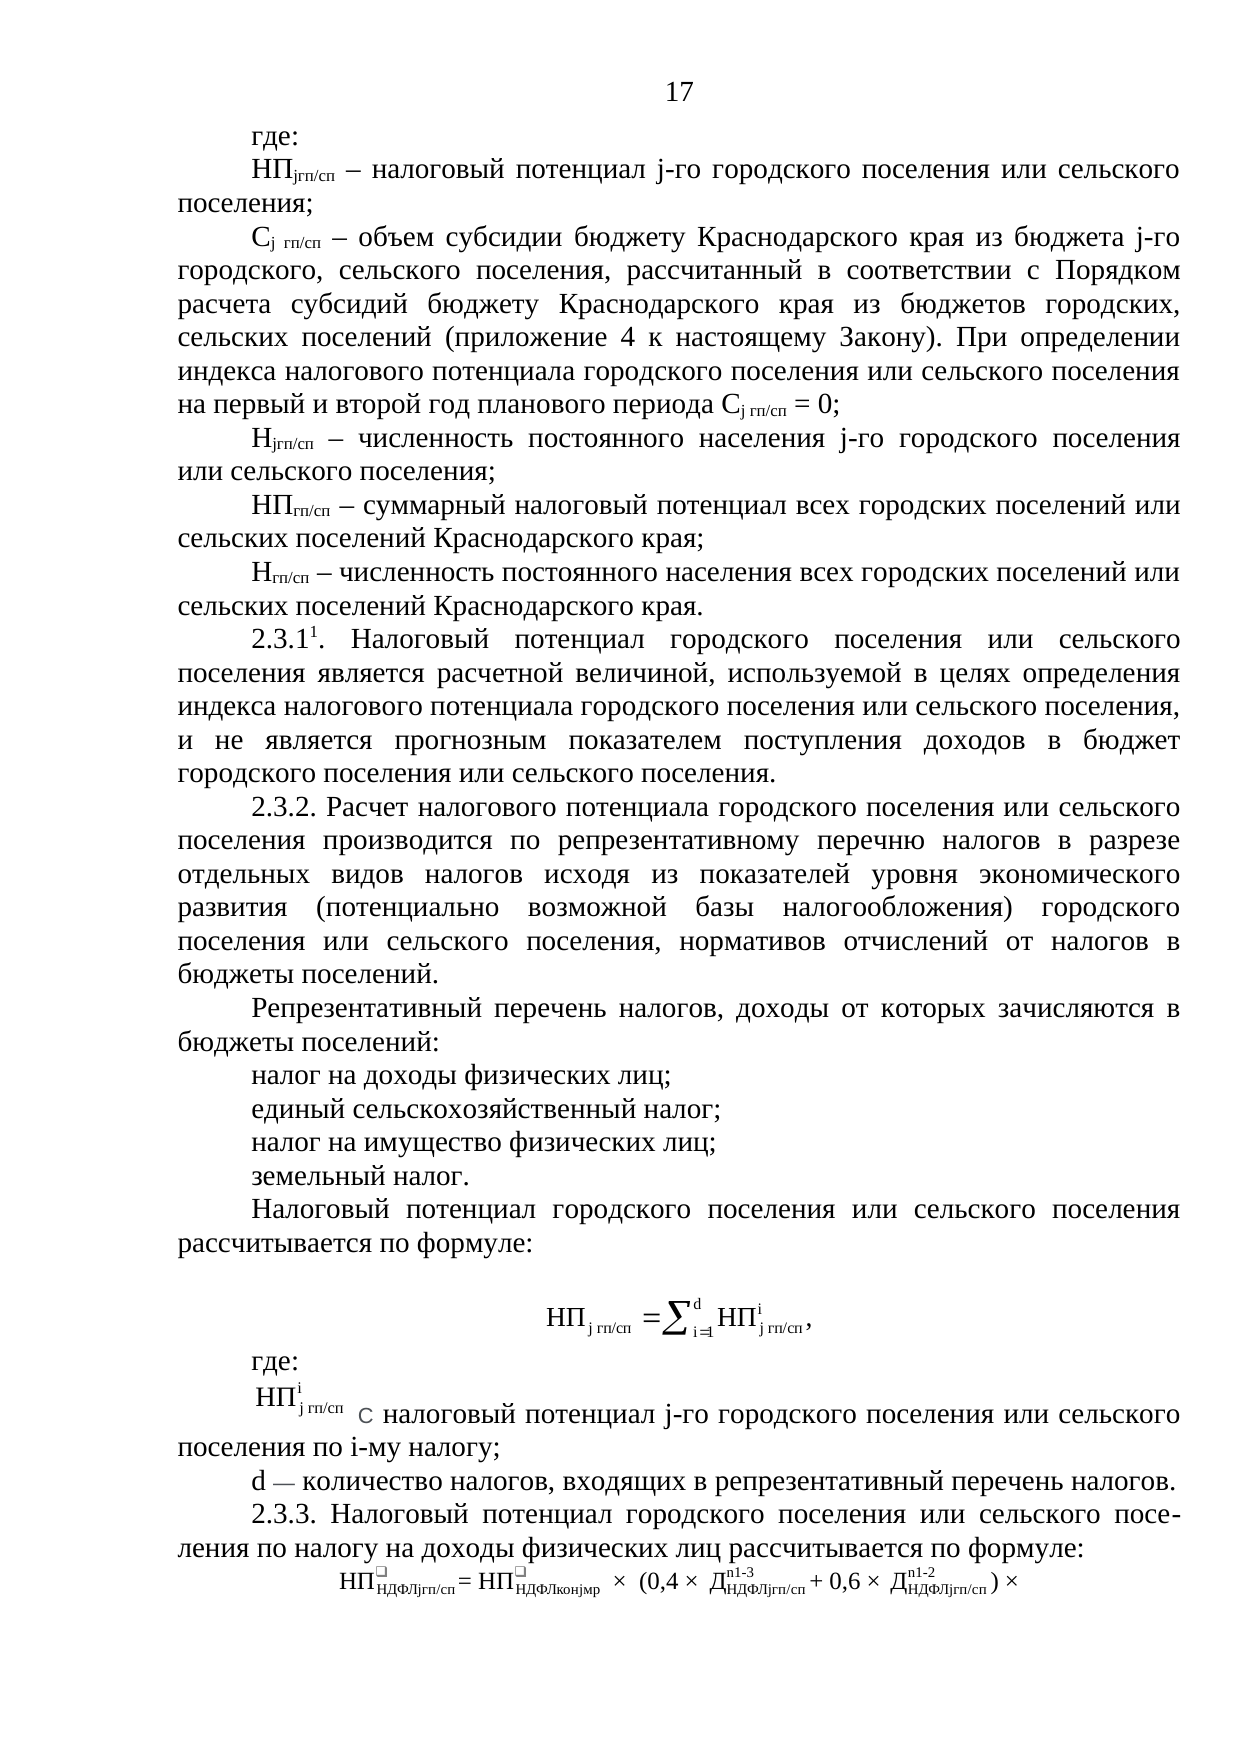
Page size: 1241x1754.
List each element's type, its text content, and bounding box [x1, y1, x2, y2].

text налог на имущество физических лиц; [177, 1124, 1181, 1158]
text единый сельскохозяйственный налог; [177, 1091, 1181, 1124]
text Нгп/сп – численность постоянного населения всех городских поселений или сельских поселений Краснодарского края. [177, 554, 1181, 621]
text 2.3.2. Расчет налогового потенциала городского поселения или сельского поселения производится по репрезентативному перечню налогов в разрезе отдельных видов налогов исходя из показателей уровня экономического развития (потенциально возможной базы налогообложения) городского поселения или сельского поселения, нормативов отчислений от налогов в бюджеты поселений. [177, 789, 1181, 990]
text d — количество налогов, входящих в репрезентативный перечень налогов. [177, 1463, 1181, 1496]
text НПгп/сп – суммарный налоговый потенциал всех городских поселений или сельских поселений Краснодарского края; [177, 487, 1181, 554]
text где: [177, 1343, 1181, 1376]
text Нjгп/сп – численность постоянного населения j-го городского поселения или сельского поселения; [177, 420, 1181, 487]
text Налоговый потенциал городского поселения или сельского поселения рассчитывается по формуле: [177, 1191, 1181, 1258]
text где: [177, 118, 1181, 152]
text Репрезентативный перечень налогов, доходы от которых зачисляются в бюджеты поселений: [177, 990, 1181, 1057]
text 2.3.11. Налоговый потенциал городского поселения или сельского поселения является расчетной величиной, используемой в целях определения индекса налогового потенциала городского поселения или сельского поселения, и не является прогнозным показателем поступления доходов в бюджет городского поселения или сельского поселения. [177, 621, 1181, 789]
text С налоговый потенциал j-го городского поселения или сельского поселения по i-му налогу; [177, 1376, 1181, 1463]
text НПjгп/сп – налоговый потенциал j-го городского поселения или сельского поселения; [177, 152, 1181, 219]
text земельный налог. [177, 1158, 1181, 1191]
text 2.3.3. Налоговый потенциал городского поселения или сельского поселения по налогу на доходы физических лиц рассчитывается по формуле: [177, 1496, 1181, 1563]
text Сj гп/сп – объем субсидии бюджету Краснодарского края из бюджета j-го городского, сельского поселения, рассчитанный в соответствии с Порядком расчета субсидий бюджету Краснодарского края из бюджетов городских, сельских поселений (приложение 4 к настоящему Закону). При определении индекса налогового потенциала городского поселения или сельского поселения на первый и второй год планового периода Сj гп/сп = 0; [177, 219, 1181, 420]
text налог на доходы физических лиц; [177, 1057, 1181, 1091]
